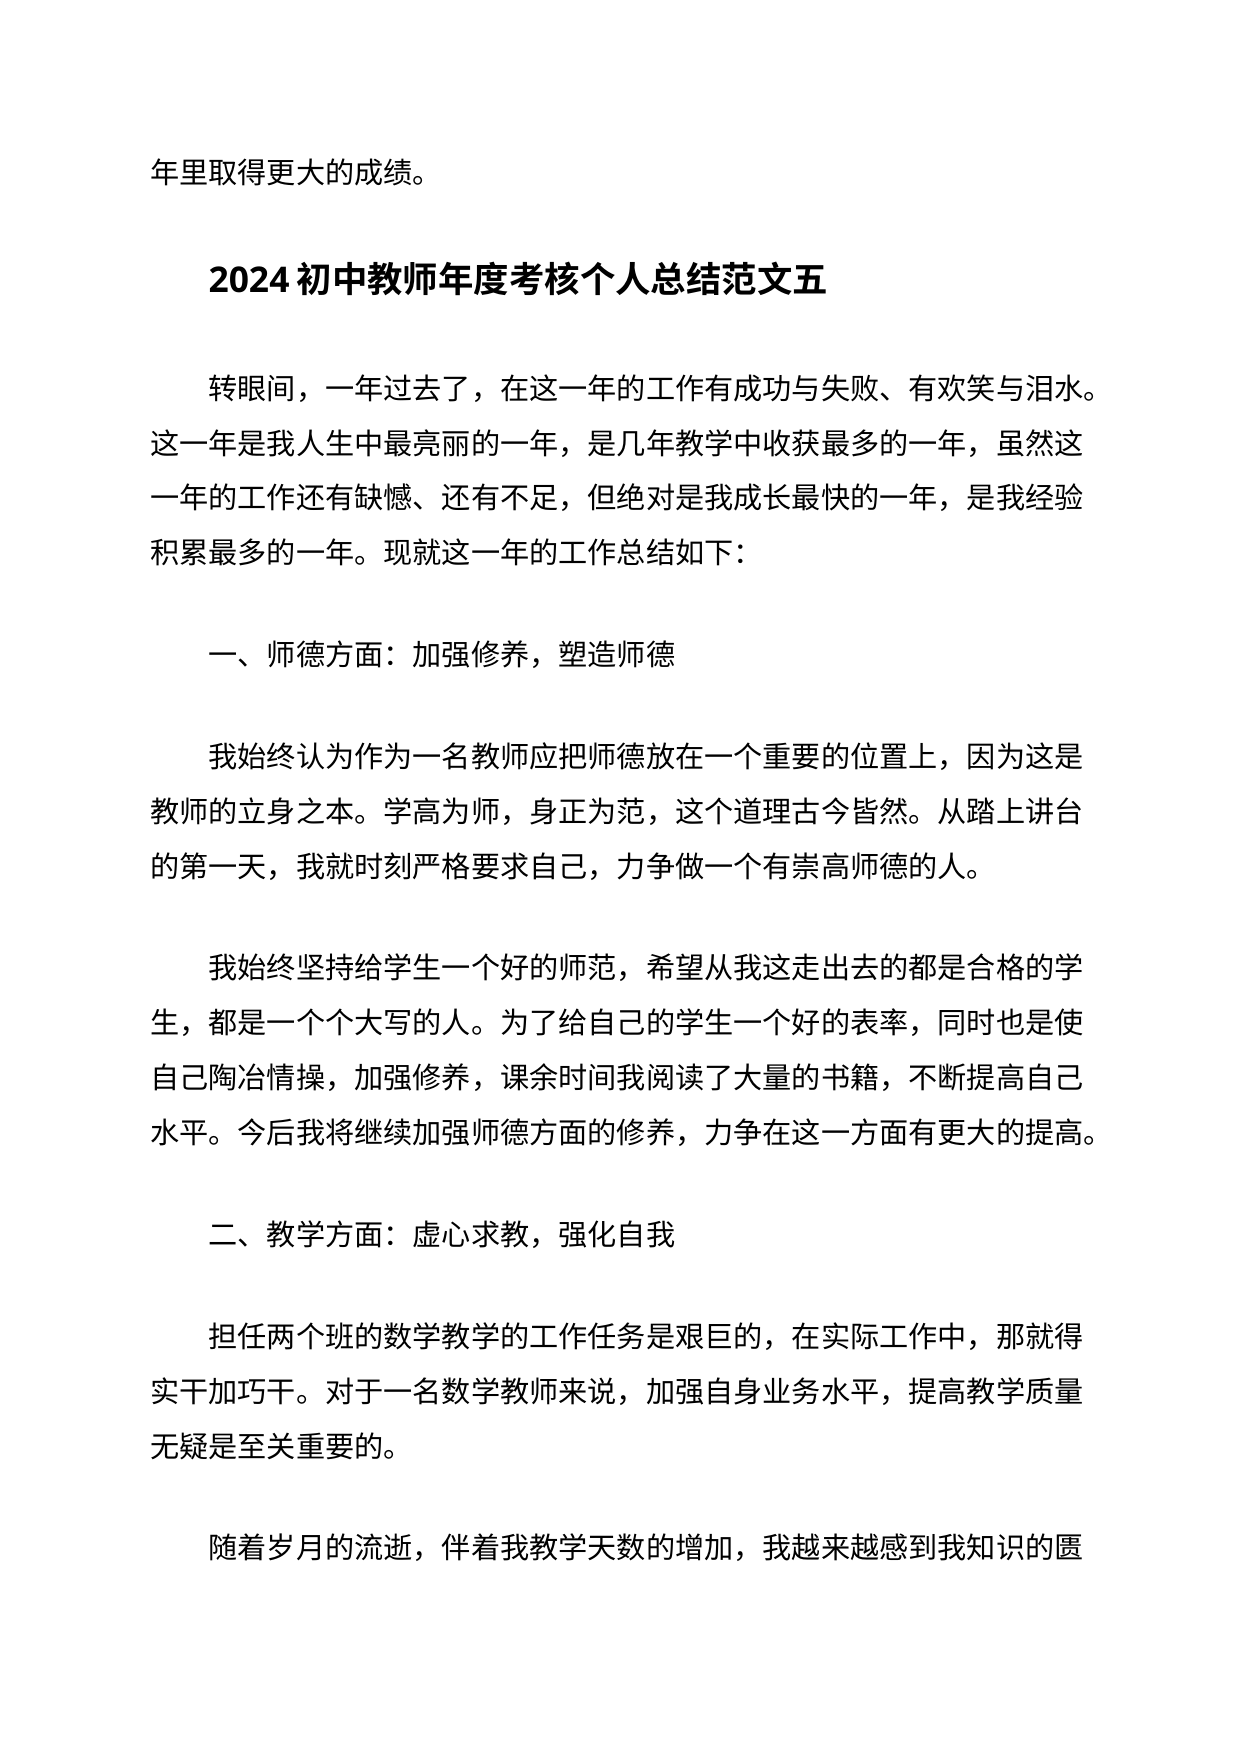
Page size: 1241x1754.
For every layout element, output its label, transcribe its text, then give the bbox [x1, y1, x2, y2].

text 二、教学方面：虚心求教，强化自我 [150, 1212, 1090, 1254]
text 我始终认为作为一名教师应把师德放在一个重要的位置上，因为这是教师的立身之本。学高为师，身正为范，这个道理古今皆然。从踏上讲台的第一天，我就时刻严格要求自己，力争做一个有崇高师德的人。 [150, 733, 1090, 886]
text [150, 1525, 1090, 1567]
text 一、师德方面：加强修养，塑造师德 [150, 632, 1090, 674]
text 担任两个班的数学教学的工作任务是艰巨的，在实际工作中，那就得实干加巧干。对于一名数学教师来说，加强自身业务水平，提高教学质量无疑是至关重要的。 [150, 1313, 1090, 1465]
text 我始终坚持给学生一个好的师范，希望从我这走出去的都是合格的学生，都是一个个大写的人。为了给自己的学生一个好的表率，同时也是使自己陶冶情操，加强修养，课余时间我阅读了大量的书籍，不断提高自己水平。今后我将继续加强师德方面的修养，力争在这一方面有更大的提高。 [150, 945, 1090, 1152]
text 2024初中教师年度考核个人总结范文五 [150, 252, 1090, 303]
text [150, 150, 1090, 192]
text 转眼间，一年过去了，在这一年的工作有成功与失败、有欢笑与泪水。这一年是我人生中最亮丽的一年，是几年教学中收获最多的一年，虽然这一年的工作还有缺憾、还有不足，但绝对是我成长最快的一年，是我经验积累最多的一年。现就这一年的工作总结如下： [150, 365, 1090, 572]
